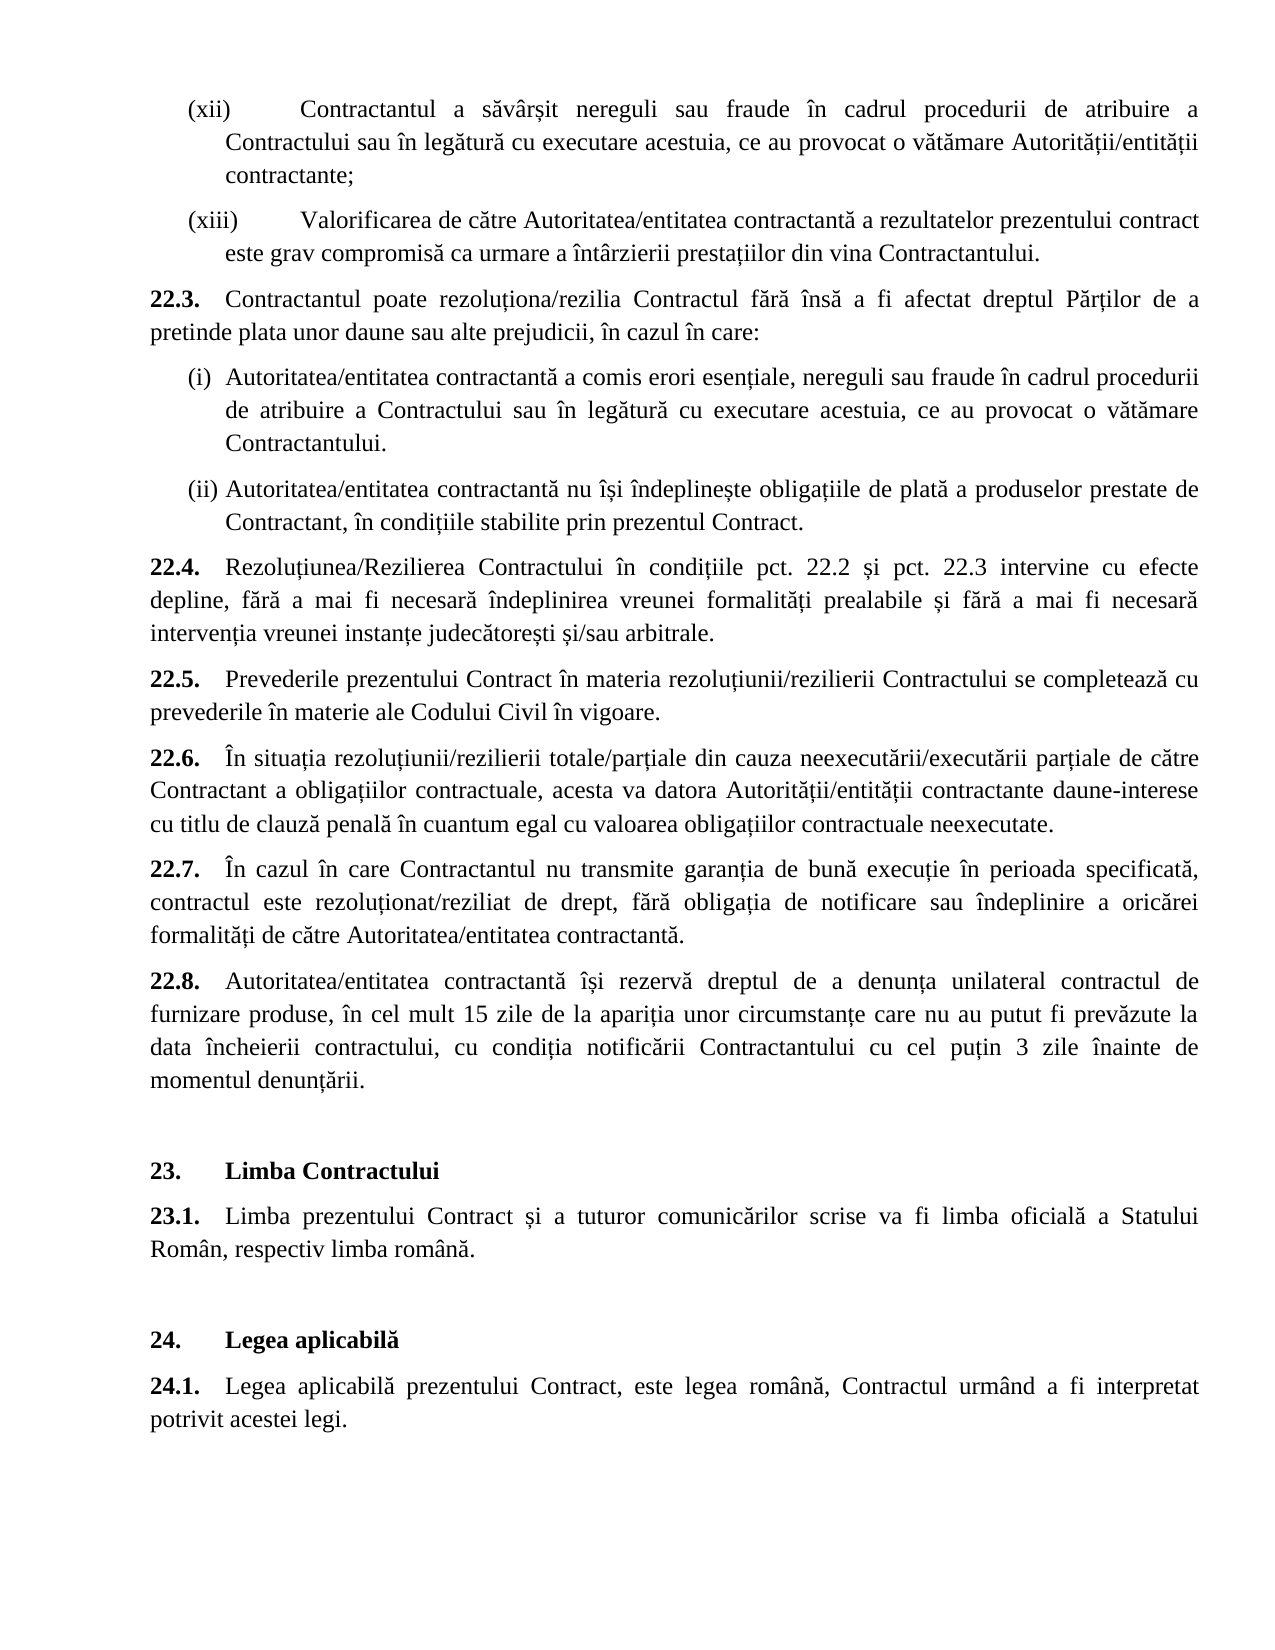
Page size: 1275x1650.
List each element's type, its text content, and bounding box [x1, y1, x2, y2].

list În cazul în care Contractantul nu transmite garanția de bună execuție în perioada specificată, contractul este rezoluționat/reziliat de drept, fără obligația de notificare sau îndeplinire a oricărei formalități de către Autoritatea/entitatea contractantă. [150, 854, 1200, 949]
list Limba Contractului [150, 1156, 1200, 1184]
list Limba prezentului Contract și a tuturor comunicărilor scrise va fi limba oficială a Statului Român, respectiv limba română. [150, 1201, 1200, 1263]
list În situația rezoluțiunii/rezilierii totale/parțiale din cauza neexecutării/executării parțiale de către Contractant a obligațiilor contractuale, acesta va datora Autorității/entității contractante daune-interese cu titlu de clauză penală în cuantum egal cu valoarea obligațiilor contractuale neexecutate. [150, 743, 1200, 837]
list Rezoluțiunea/Rezilierea Contractului în condițiile pct. 22.2 și pct. 22.3 intervine cu efecte depline, fără a mai fi necesară îndeplinirea vreunei formalități prealabile și fără a mai fi necesară intervenția vreunei instanțe judecătorești și/sau arbitrale. [150, 552, 1200, 647]
list Prevederile prezentului Contract în materia rezoluțiunii/rezilierii Contractului se completează cu prevederile în materie ale Codului Civil în vigoare. [150, 664, 1200, 726]
list Legea aplicabilă prezentului Contract, este legea română, Contractul urmând a fi interpretat potrivit acestei legi. [150, 1371, 1200, 1433]
list Legea aplicabilă [150, 1325, 1200, 1354]
list Valorificarea de către Autoritatea/entitatea contractantă a rezultatelor prezentului contract este grav compromisă ca urmare a întârzierii prestațiilor din vina Contractantului. [188, 205, 1200, 267]
list Autoritatea/entitatea contractantă a comis erori esențiale, nereguli sau fraude în cadrul procedurii de atribuire a Contractului sau în legătură cu executare acestuia, ce au provocat o vătămare Contractantului. [188, 362, 1200, 457]
list Contractantul poate rezoluționa/rezilia Contractul fără însă a fi afectat dreptul Părților de a pretinde plata unor daune sau alte prejudicii, în cazul în care: [150, 284, 1200, 346]
list Autoritatea/entitatea contractantă își rezervă dreptul de a denunța unilateral contractul de furnizare produse, în cel mult 15 zile de la apariția unor circumstanțe care nu au putut fi prevăzute la data încheierii contractului, cu condiția notificării Contractantului cu cel puțin 3 zile înainte de momentul denunțării. [150, 966, 1200, 1093]
list Contractantul a săvârșit nereguli sau fraude în cadrul procedurii de atribuire a Contractului sau în legătură cu executare acestuia, ce au provocat o vătămare Autorității/entității contractante; [188, 94, 1200, 188]
list Autoritatea/entitatea contractantă nu își îndeplinește obligațiile de plată a produselor prestate de Contractant, în condițiile stabilite prin prezentul Contract. [188, 474, 1200, 536]
